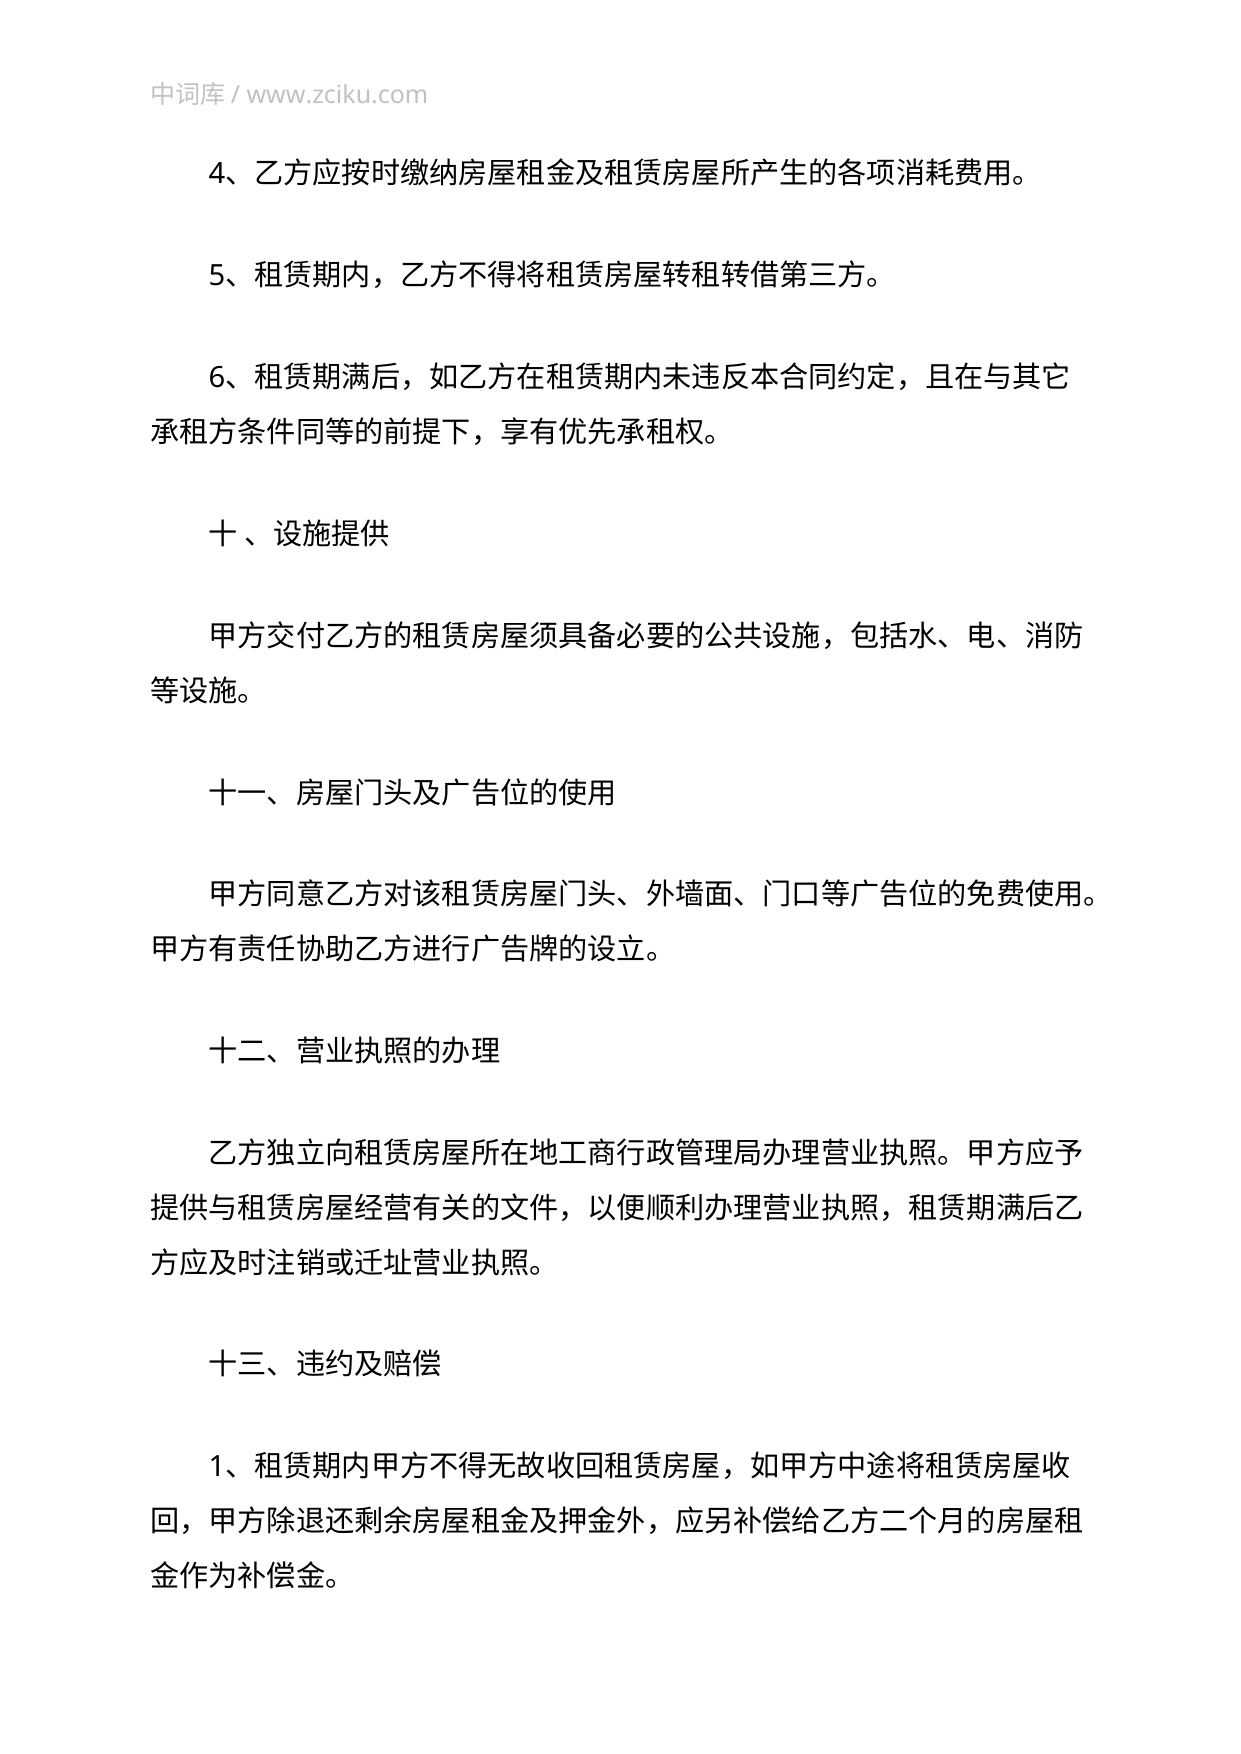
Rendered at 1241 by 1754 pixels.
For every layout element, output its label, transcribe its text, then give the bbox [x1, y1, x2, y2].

text 5、租赁期内，乙方不得将租赁房屋转租转借第三方。 [150, 252, 1090, 294]
text 十一、房屋门头及广告位的使用 [150, 769, 1090, 811]
text 4、乙方应按时缴纳房屋租金及租赁房屋所产生的各项消耗费用。 [150, 150, 1090, 192]
text 6、租赁期满后，如乙方在租赁期内未违反本合同约定，且在与其它承租方条件同等的前提下，享有优先承租权。 [150, 354, 1090, 451]
text 十二、营业执照的办理 [150, 1028, 1090, 1070]
text 甲方交付乙方的租赁房屋须具备必要的公共设施，包括水、电、消防等设施。 [150, 612, 1090, 710]
text 十三、违约及赔偿 [150, 1341, 1090, 1383]
text 乙方独立向租赁房屋所在地工商行政管理局办理营业执照。甲方应予提供与租赁房屋经营有关的文件，以便顺利办理营业执照，租赁期满后乙方应及时注销或迁址营业执照。 [150, 1129, 1090, 1281]
text 十 、设施提供 [150, 511, 1090, 553]
text 甲方同意乙方对该租赁房屋门头、外墙面、门口等广告位的免费使用。甲方有责任协助乙方进行广告牌的设立。 [150, 871, 1090, 968]
text 1、租赁期内甲方不得无故收回租赁房屋，如甲方中途将租赁房屋收回，甲方除退还剩余房屋租金及押金外，应另补偿给乙方二个月的房屋租金作为补偿金。 [150, 1443, 1090, 1595]
